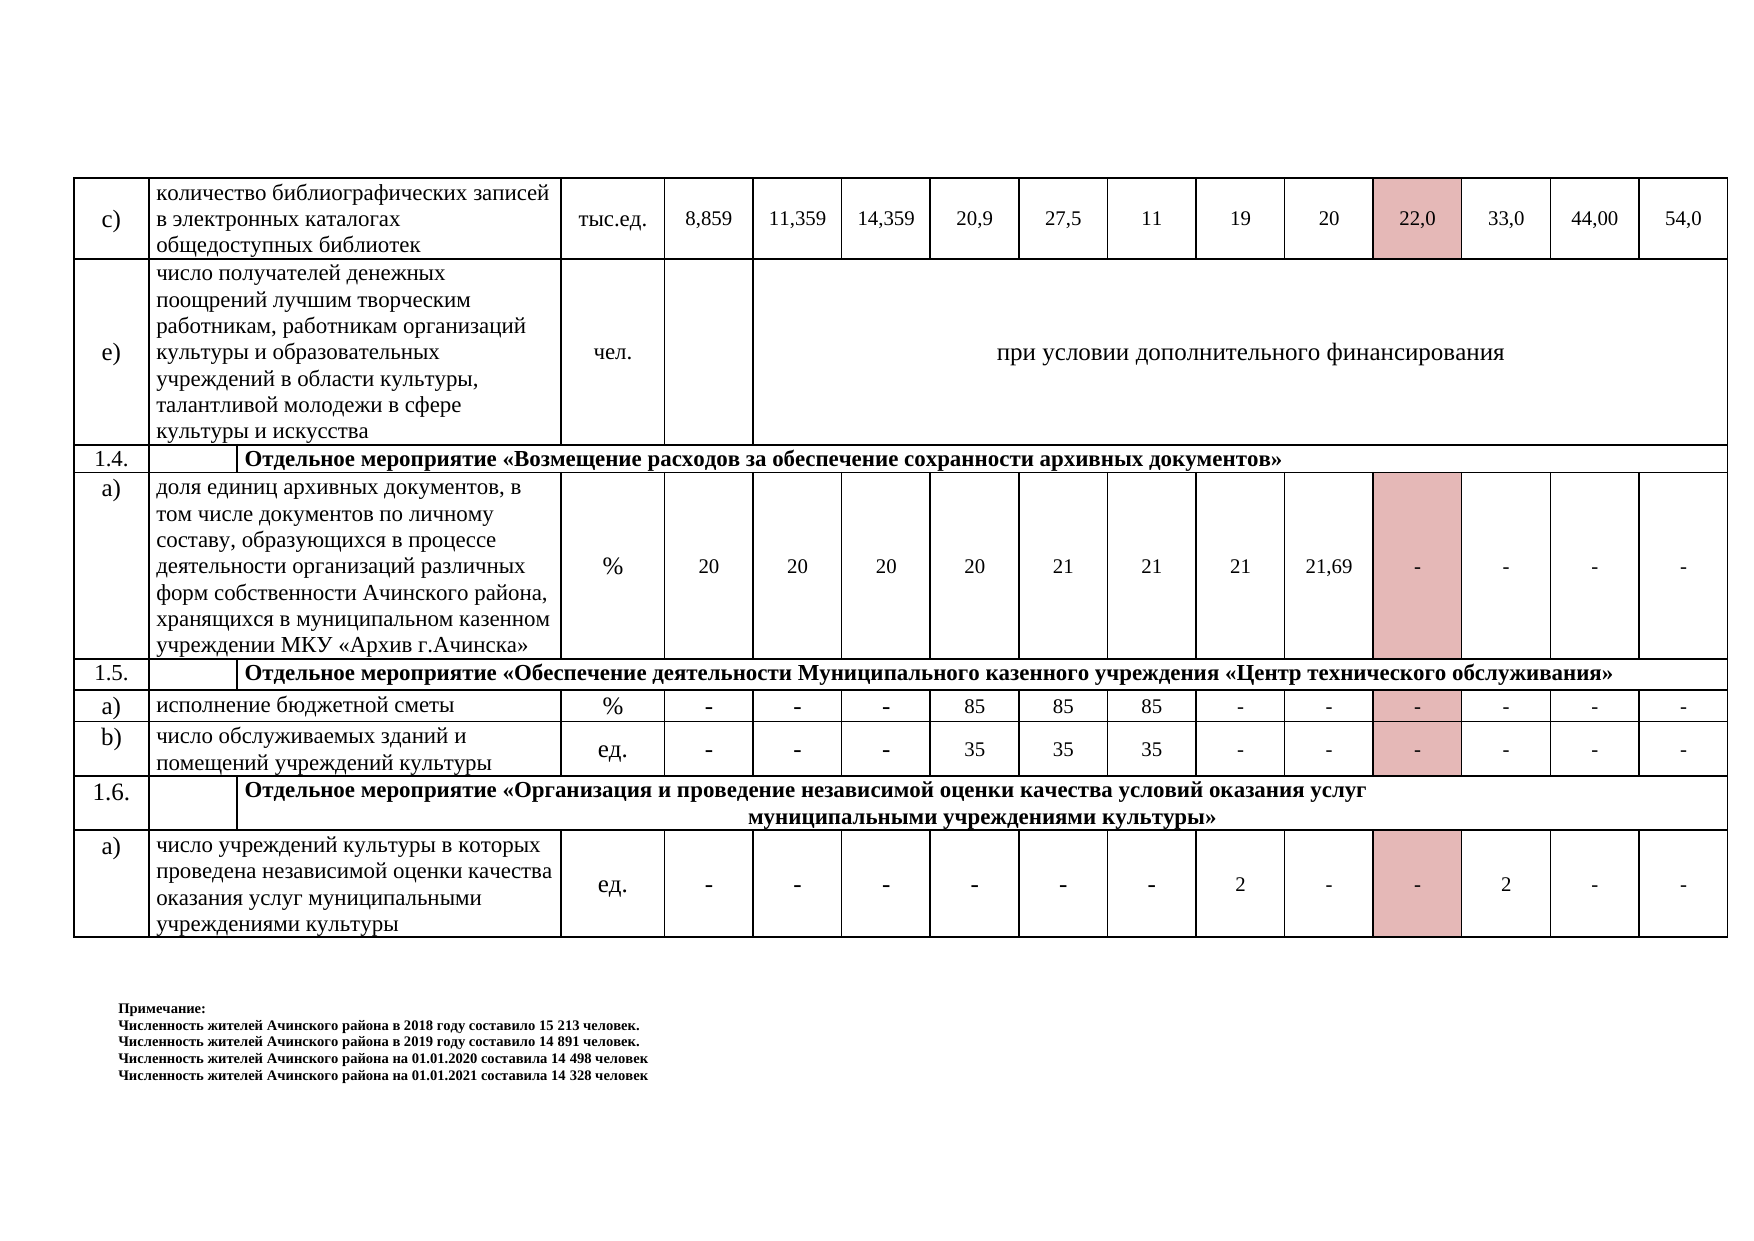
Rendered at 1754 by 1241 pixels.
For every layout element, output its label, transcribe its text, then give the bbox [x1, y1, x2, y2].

table_cell 20 [842, 473, 929, 658]
table_cell 21,69 [1285, 473, 1372, 658]
table_cell - [842, 722, 929, 775]
table_cell - [1640, 691, 1727, 721]
table_cell - [1108, 831, 1195, 936]
table_cell ед. [562, 722, 664, 775]
table_cell - [1020, 831, 1107, 936]
table_cell число получателей денежных поощрений лучшим творческим работникам, работникам организаций культуры и образовательных учреждений в области культуры, талантливой молодежи в сфере культуры и искусства [150, 260, 560, 444]
table_cell - [1197, 722, 1284, 775]
table_cell - [1374, 473, 1461, 658]
table_cell - [1462, 722, 1550, 775]
table_cell % [562, 691, 664, 721]
text Численность жителей Ачинского района на 01.01.2020 составила 14 498 человек [118, 1050, 1636, 1067]
table_cell - [1285, 722, 1372, 775]
table_cell 20 [1285, 179, 1372, 258]
table_cell [150, 660, 236, 689]
table_cell 20 [754, 473, 841, 658]
table_cell - [1374, 722, 1461, 775]
table_cell 21 [1108, 473, 1195, 658]
table_cell - [1462, 691, 1550, 721]
table_cell - [1374, 691, 1461, 721]
table_cell 35 [931, 722, 1018, 775]
table_cell - [665, 831, 752, 936]
table_cell тыс.ед. [562, 179, 664, 258]
table_cell 35 [1020, 722, 1107, 775]
table_cell 1.5. [75, 660, 148, 689]
table_cell 21 [1197, 473, 1284, 658]
table_cell - [1551, 722, 1638, 775]
table_cell - [665, 691, 752, 721]
table_cell 22,0 [1374, 179, 1461, 258]
table_cell - [1640, 831, 1727, 936]
table_cell 8,859 [665, 179, 752, 258]
table_cell - [1640, 473, 1727, 658]
table_cell 2 [1462, 831, 1550, 936]
table_cell 20,9 [931, 179, 1018, 258]
table_cell - [665, 722, 752, 775]
table_cell [150, 446, 236, 472]
table_cell 54,0 [1640, 179, 1727, 258]
table_cell 1.4. [75, 446, 148, 472]
table_cell число учреждений культуры в которых проведена независимой оценки качества оказания услуг муниципальными учреждениями культуры [150, 831, 560, 936]
table_cell Отдельное мероприятие «Возмещение расходов за обеспечение сохранности архивных документов» [238, 446, 1727, 472]
table_cell 27,5 [1020, 179, 1107, 258]
text Численность жителей Ачинского района на 01.01.2021 составила 14 328 человек [118, 1067, 1636, 1083]
table_cell 35 [1108, 722, 1195, 775]
table_cell [665, 260, 752, 444]
table_cell - [842, 691, 929, 721]
table_cell Отдельное мероприятие «Организация и проведение независимой оценки качества условий оказания услуг муниципальными учреждениями культуры» [238, 777, 1727, 829]
table_cell ед. [562, 831, 664, 936]
table_cell число обслуживаемых зданий и помещений учреждений культуры [150, 722, 560, 775]
table_cell 85 [1108, 691, 1195, 721]
table_cell a) [75, 473, 148, 658]
table_cell 85 [1020, 691, 1107, 721]
table_cell - [1285, 691, 1372, 721]
table_cell 33,0 [1462, 179, 1550, 258]
table_cell - [1551, 691, 1638, 721]
table_cell - [1640, 722, 1727, 775]
table_cell - [1285, 831, 1372, 936]
text Численность жителей Ачинского района в 2018 году составило 15 213 человек. [118, 1016, 1636, 1033]
table_cell - [1374, 831, 1461, 936]
table_cell - [754, 722, 841, 775]
table_cell [150, 777, 236, 829]
table_cell 14,359 [842, 179, 929, 258]
table_cell - [842, 831, 929, 936]
table_cell чел. [562, 260, 664, 444]
table_cell исполнение бюджетной сметы [150, 691, 560, 721]
text Примечание: [118, 1000, 1636, 1016]
table_cell 19 [1197, 179, 1284, 258]
table_cell Отдельное мероприятие «Обеспечение деятельности Муниципального казенного учреждения «Центр технического обслуживания» [238, 660, 1727, 689]
table_cell 11,359 [754, 179, 841, 258]
table_cell 2 [1197, 831, 1284, 936]
text Численность жителей Ачинского района в 2019 году составило 14 891 человек. [118, 1033, 1636, 1050]
table_cell - [1197, 691, 1284, 721]
table_cell - [1551, 473, 1638, 658]
table_cell доля единиц архивных документов, в том числе документов по личному составу, образующихся в процессе деятельности организаций различных форм собственности Ачинского района, хранящихся в муниципальном казенном учреждении МКУ «Архив г.Ачинска» [150, 473, 560, 658]
table_cell а) [75, 691, 148, 721]
table_cell 1.6. [75, 777, 148, 829]
table_cell - [1462, 473, 1550, 658]
table_cell 85 [931, 691, 1018, 721]
table_cell 21 [1020, 473, 1107, 658]
table_cell b) [75, 722, 148, 775]
table_cell - [931, 831, 1018, 936]
table_cell 20 [931, 473, 1018, 658]
table_cell - [754, 691, 841, 721]
table_cell количество библиографических записей в электронных каталогах общедоступных библиотек [150, 179, 560, 258]
table_cell 20 [665, 473, 752, 658]
table_cell при условии дополнительного финансирования [754, 260, 1727, 444]
table_cell % [562, 473, 664, 658]
table_cell - [754, 831, 841, 936]
table_cell - [1551, 831, 1638, 936]
table_cell c) [75, 179, 148, 258]
table_cell 44,00 [1551, 179, 1638, 258]
table_cell e) [75, 260, 148, 444]
table_cell 11 [1108, 179, 1195, 258]
table_cell а) [75, 831, 148, 936]
